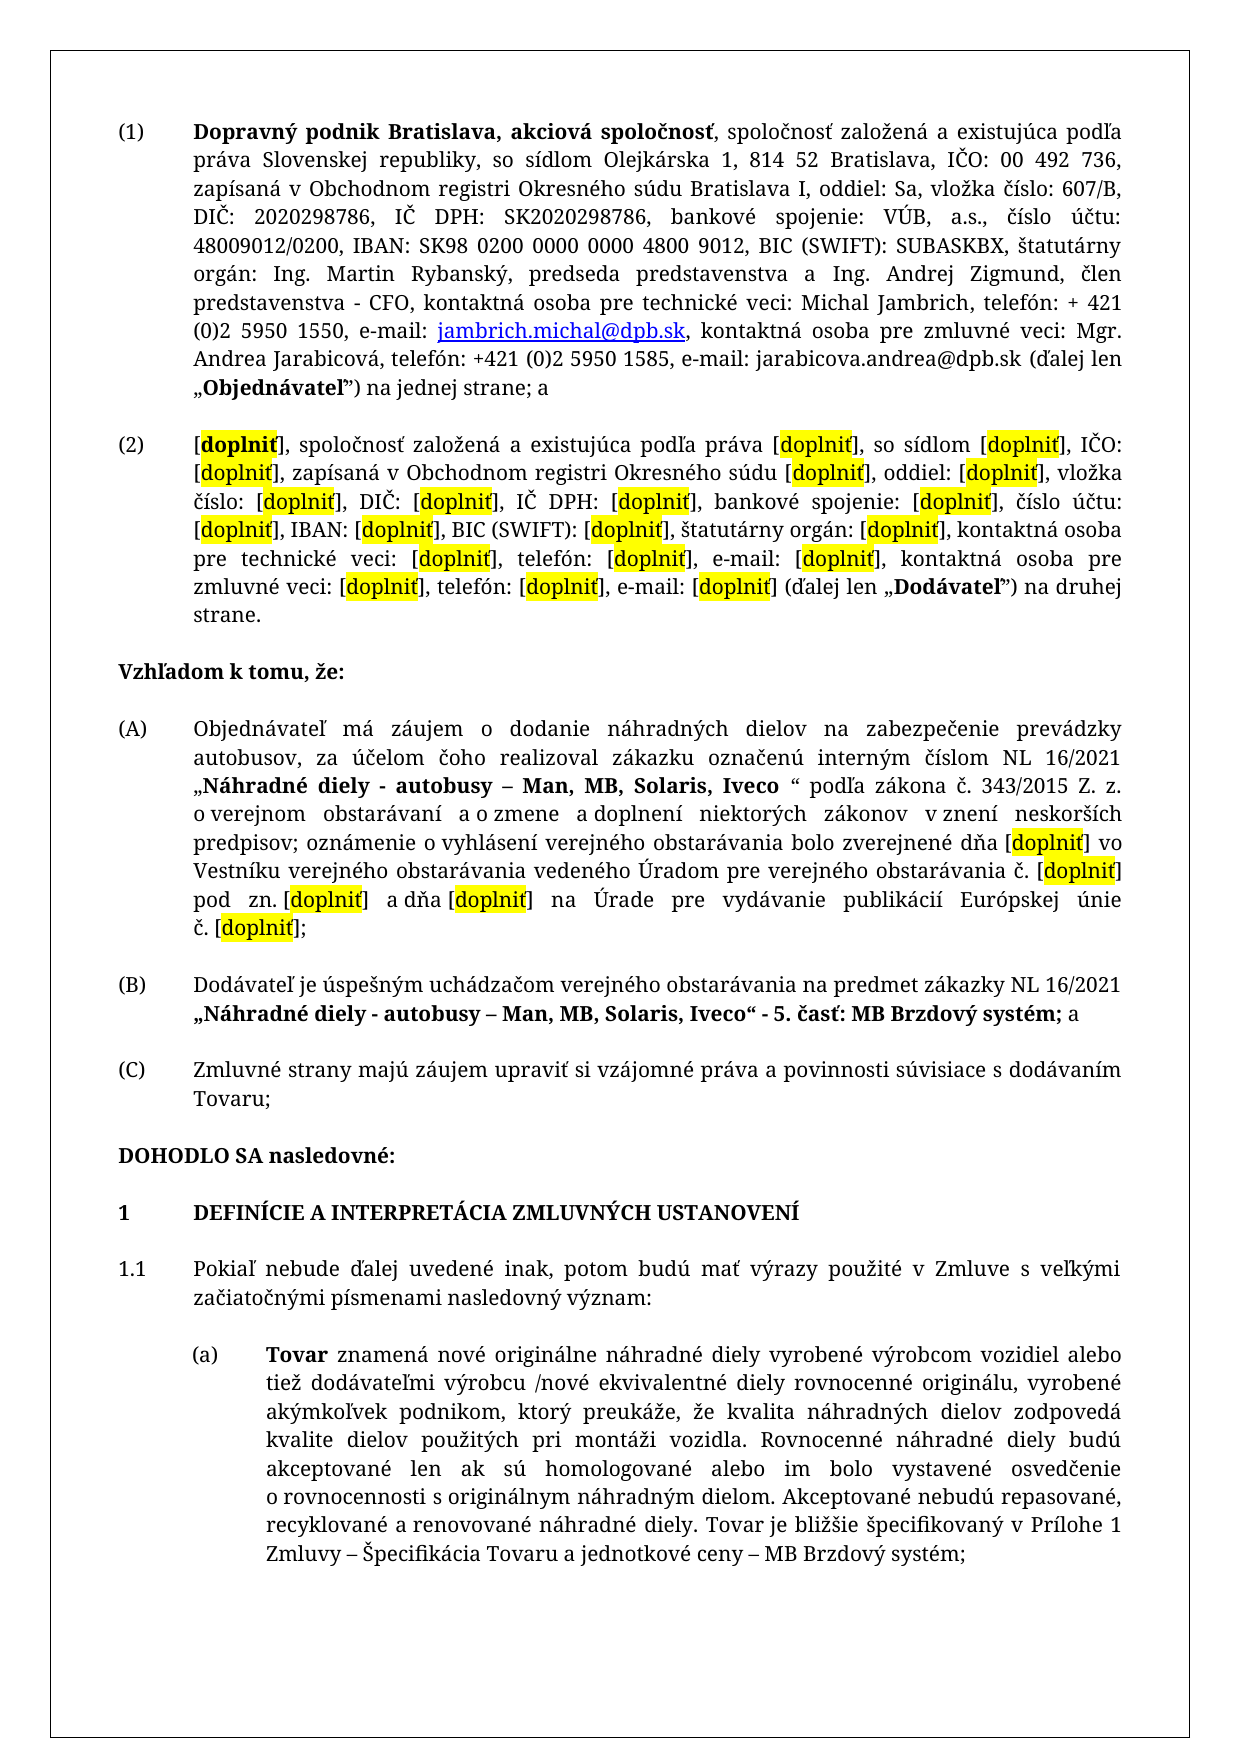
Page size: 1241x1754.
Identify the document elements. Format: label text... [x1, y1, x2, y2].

list Pokiaľ nebude ďalej uvedené inak, potom budú mať výrazy použité v Zmluve s veľkými začiatočnými písmenami nasledovný význam: [118, 1254, 1122, 1311]
list Zmluvné strany majú záujem upraviť si vzájomné práva a povinnosti súvisiace s dodávaním Tovaru; [118, 1056, 1122, 1112]
list [doplniť], spoločnosť založená a existujúca podľa práva [doplniť], so sídlom [doplniť], IČO: [doplniť], zapísaná v Obchodnom registri Okresného súdu [doplniť], oddiel: [doplniť], vložka číslo: [doplniť], DIČ: [doplniť], IČ DPH: [doplniť], bankové spojenie: [doplniť], číslo účtu: [doplniť], IBAN: [doplniť], BIC (SWIFT): [doplniť], štatutárny orgán: [doplniť], kontaktná osoba pre technické veci: [doplniť], telefón: [doplniť], e-mail: [doplniť], kontaktná osoba pre zmluvné veci: [doplniť], telefón: [doplniť], e-mail: [doplniť] (ďalej len „Dodávateľ”) na druhej strane. [118, 430, 1122, 629]
list Tovar znamená nové originálne náhradné diely vyrobené výrobcom vozidiel alebo tiež dodávateľmi výrobcu /nové ekvivalentné diely rovnocenné originálu, vyrobené akýmkoľvek podnikom, ktorý preukáže, že kvalita náhradných dielov zodpovedá kvalite dielov použitých pri montáži vozidla. Rovnocenné náhradné diely budú akceptované len ak sú homologované alebo im bolo vystavené osvedčenie o rovnocennosti s originálnym náhradným dielom. Akceptované nebudú repasované, recyklované a renovované náhradné diely. Tovar je bližšie špecifikovaný v Prílohe 1 Zmluvy – Špecifikácia Tovaru a jednotkové ceny – MB Brzdový systém; [192, 1340, 1122, 1567]
list Dodávateľ je úspešným uchádzačom verejného obstarávania na predmet zákazky NL 16/2021 „Náhradné diely - autobusy – Man, MB, Solaris, Iveco“ - 5. časť: MB Brzdový systém; a [118, 970, 1122, 1027]
list Dopravný podnik Bratislava, akciová spoločnosť, spoločnosť založená a existujúca podľa práva Slovenskej republiky, so sídlom Olejkárska 1, 814 52 Bratislava, IČO: 00 492 736, zapísaná v Obchodnom registri Okresného súdu Bratislava I, oddiel: Sa, vložka číslo: 607/B, DIČ: 2020298786, IČ DPH: SK2020298786, bankové spojenie: VÚB, a.s., číslo účtu: 48009012/0200, IBAN: SK98 0200 0000 0000 4800 9012, BIC (SWIFT): SUBASKBX, štatutárny orgán: Ing. Martin Rybanský, predseda predstavenstva a Ing. Andrej Zigmund, člen predstavenstva - CFO, kontaktná osoba pre technické veci: Michal Jambrich, telefón: + 421 (0)2 5950 1550, e-mail: jambrich.michal@dpb.sk, kontaktná osoba pre zmluvné veci: Mgr. Andrea Jarabicová, telefón: +421 (0)2 5950 1585, e-mail: jarabicova.andrea@dpb.sk (ďalej len „Objednávateľ”) na jednej strane; a [118, 117, 1122, 401]
text DOHODLO SA nasledovné: [118, 1141, 1122, 1169]
text Vzhľadom k tomu, že: [118, 657, 1122, 686]
list Definície a interpretácia zmluvných ustanovení [118, 1198, 1122, 1226]
list Objednávateľ má záujem o dodanie náhradných dielov na zabezpečenie prevádzky autobusov, za účelom čoho realizoval zákazku označenú interným číslom NL 16/2021 „Náhradné diely - autobusy – Man, MB, Solaris, Iveco “ podľa zákona č. 343/2015 Z. z. o verejnom obstarávaní a o zmene a doplnení niektorých zákonov v znení neskorších predpisov; oznámenie o vyhlásení verejného obstarávania bolo zverejnené dňa [doplniť] vo Vestníku verejného obstarávania vedeného Úradom pre verejného obstarávania č. [doplniť] pod zn. [doplniť] a dňa [doplniť] na Úrade pre vydávanie publikácií Európskej únie č. [doplniť]; [118, 714, 1122, 942]
